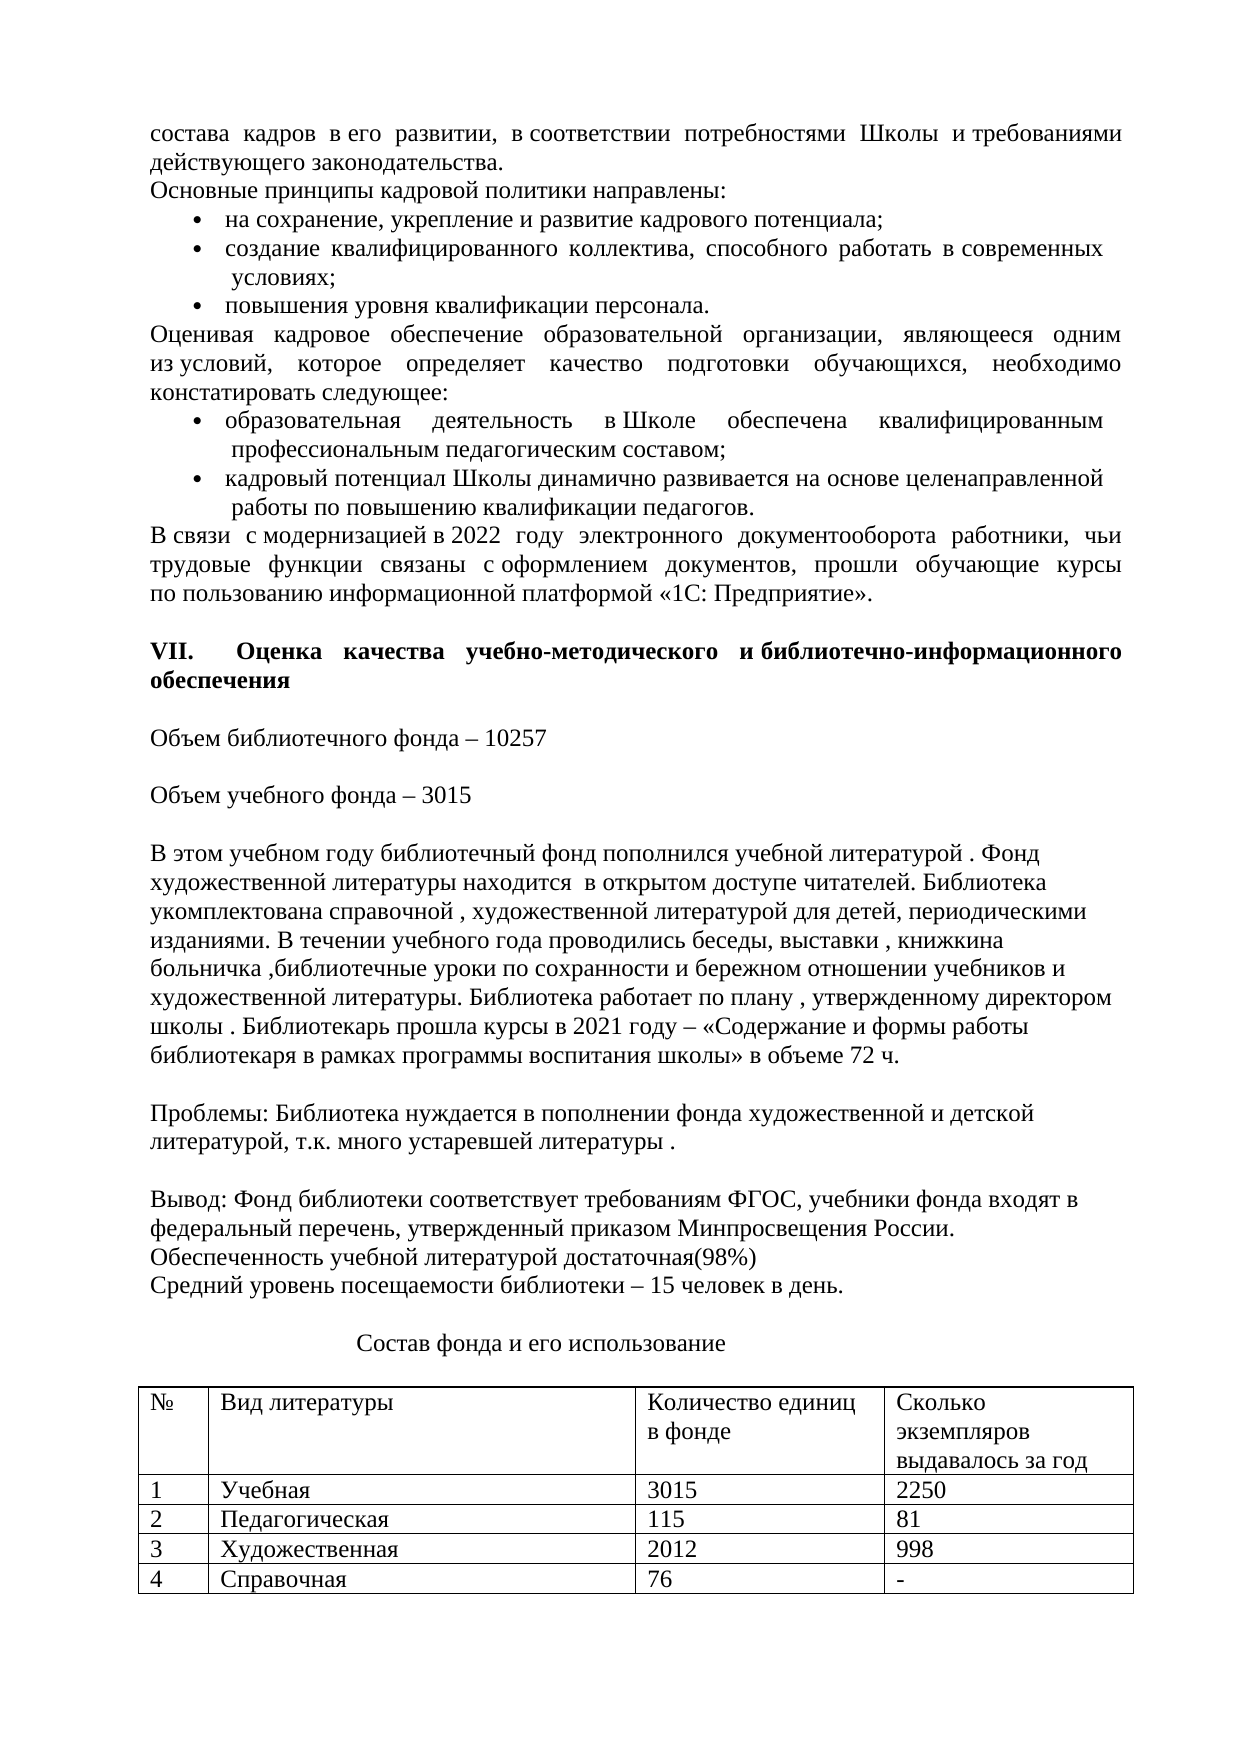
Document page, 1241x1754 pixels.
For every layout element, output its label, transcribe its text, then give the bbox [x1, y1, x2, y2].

text В этом учебном году библиотечный фонд пополнился учебной литературой . Фонд художественной литературы находится в открытом доступе читателей. Библиотека укомплектована справочной , художественной литературой для детей, периодическими изданиями. В течении учебного года проводились беседы, выставки , книжкина больничка ,библиотечные уроки по сохранности и бережном отношении учебников и художественной литературы. Библиотека работает по плану , утвержденному директором школы . Библиотекарь прошла курсы в 2021 году – «Содержание и формы работы библиотекаря в рамках программы воспитания школы» в объеме 72 ч. [150, 838, 1122, 1068]
table_cell 998 [885, 1534, 1133, 1563]
table_cell 115 [636, 1505, 884, 1533]
table_cell Педагогическая [209, 1505, 635, 1533]
text Вывод: Фонд библиотеки соответствует требованиям ФГОС, учебники фонда входят в федеральный перечень, утвержденный приказом Минпросвещения России. Обеспеченность учебной литературой достаточная(98%) [150, 1184, 1122, 1271]
table_cell 3015 [636, 1475, 884, 1503]
table_cell 2250 [885, 1475, 1133, 1503]
list создание квалифицированного коллектива, способного работать в современных условиях; [194, 233, 1103, 291]
list на сохранение, укрепление и развитие кадрового потенциала; [194, 204, 1103, 233]
text Средний уровень посещаемости библиотеки – 15 человек в день. [150, 1271, 1122, 1299]
table_cell 81 [885, 1505, 1133, 1533]
text Основные принципы кадровой политики направлены: [150, 176, 1122, 204]
table_header Количество единиц в фонде [636, 1388, 884, 1474]
table_cell - [885, 1564, 1133, 1593]
list повышения уровня квалификации персонала. [194, 291, 1103, 319]
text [150, 118, 1122, 176]
table_cell 3 [139, 1534, 208, 1563]
text VII. Оценка качества учебно-методического и библиотечно-информационного обеспечения [150, 636, 1122, 693]
table_cell Справочная [209, 1564, 635, 1593]
text Объем учебного фонда – 3015 [150, 781, 1122, 809]
table_cell 4 [139, 1564, 208, 1593]
table_cell Художественная [209, 1534, 635, 1563]
list образовательная деятельность в Школе обеспечена квалифицированным профессиональным педагогическим составом; [194, 406, 1103, 463]
text В связи с модернизацией в 2022 году электронного документооборота работники, чьи трудовые функции связаны с оформлением документов, прошли обучающие курсы по пользованию информационной платформой «1С: Предприятие». [150, 521, 1122, 607]
text Состав фонда и его использование [150, 1328, 1122, 1357]
table_cell 76 [636, 1564, 884, 1593]
text Объем библиотечного фонда – 10257 [150, 723, 1122, 751]
text Проблемы: Библиотека нуждается в пополнении фонда художественной и детской литературой, т.к. много устаревшей литературы . [150, 1098, 1122, 1155]
table_header Сколько экземпляров выдавалось за год [885, 1388, 1133, 1474]
table_cell 2012 [636, 1534, 884, 1563]
table_cell Учебная [209, 1475, 635, 1503]
table_header № [139, 1388, 208, 1474]
text Оценивая кадровое обеспечение образовательной организации, являющееся одним из условий, которое определяет качество подготовки обучающихся, необходимо констатировать следующее: [150, 319, 1122, 406]
table_cell 2 [139, 1505, 208, 1533]
table_cell 1 [139, 1475, 208, 1503]
list кадровый потенциал Школы динамично развивается на основе целенаправленной работы по повышению квалификации педагогов. [194, 463, 1103, 521]
table_header Вид литературы [209, 1388, 635, 1474]
